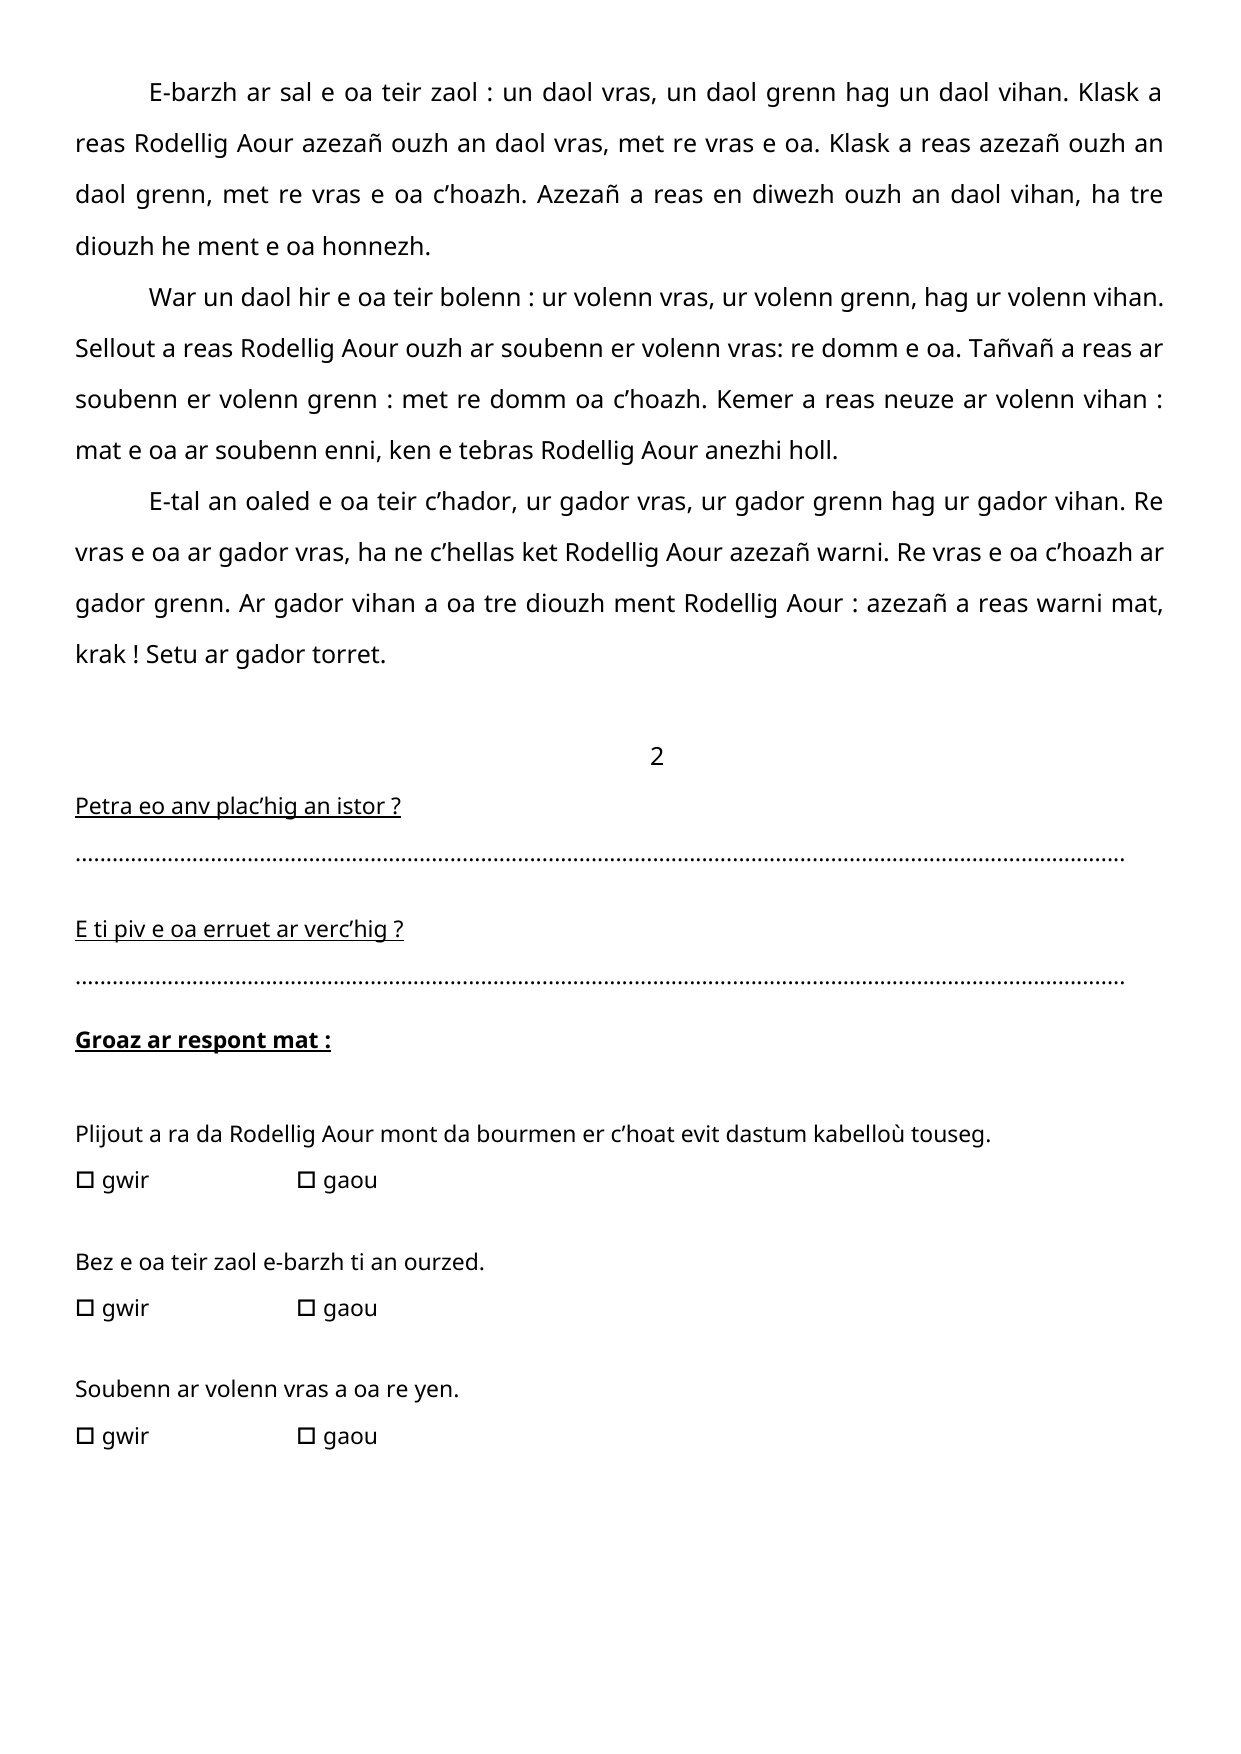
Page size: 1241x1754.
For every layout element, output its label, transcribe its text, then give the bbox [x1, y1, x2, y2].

text gwir gaou [75, 1420, 1165, 1451]
text gwir gaou [75, 1292, 1165, 1323]
text Petra eo anv plac’hig an istor ? [75, 789, 1165, 821]
text gwir gaou [75, 1164, 1165, 1196]
text ........................................................................................................................................................................... [75, 960, 1165, 991]
text 2 [75, 738, 1165, 773]
text Bez e oa teir zaol e-barzh ti an ourzed. [75, 1245, 1165, 1277]
text Plijout a ra da Rodellig Aour mont da bourmen er c’hoat evit dastum kabelloù touseg. [75, 1118, 1165, 1149]
text E ti piv e oa erruet ar verc’hig ? [75, 913, 1165, 944]
text Groaz ar respont mat : [75, 1024, 1165, 1055]
text Soubenn ar volenn vras a oa re yen. [75, 1373, 1165, 1404]
text War un daol hir e oa teir bolenn : ur volenn vras, ur volenn grenn, hag ur volenn vihan. Sellout a reas Rodellig Aour ouzh ar soubenn er volenn vras: re domm e oa. Tañvañ a reas ar soubenn er volenn grenn : met re domm oa c’hoazh. Kemer a reas neuze ar volenn vihan : mat e oa ar soubenn enni, ken e tebras Rodellig Aour anezhi holl. [75, 279, 1165, 466]
text E-barzh ar sal e oa teir zaol : un daol vras, un daol grenn hag un daol vihan. Klask a reas Rodellig Aour azezañ ouzh an daol vras, met re vras e oa. Klask a reas azezañ ouzh an daol grenn, met re vras e oa c’hoazh. Azezañ a reas en diwezh ouzh an daol vihan, ha tre diouzh he ment e oa honnezh. [75, 75, 1165, 262]
text ........................................................................................................................................................................... [75, 836, 1165, 868]
